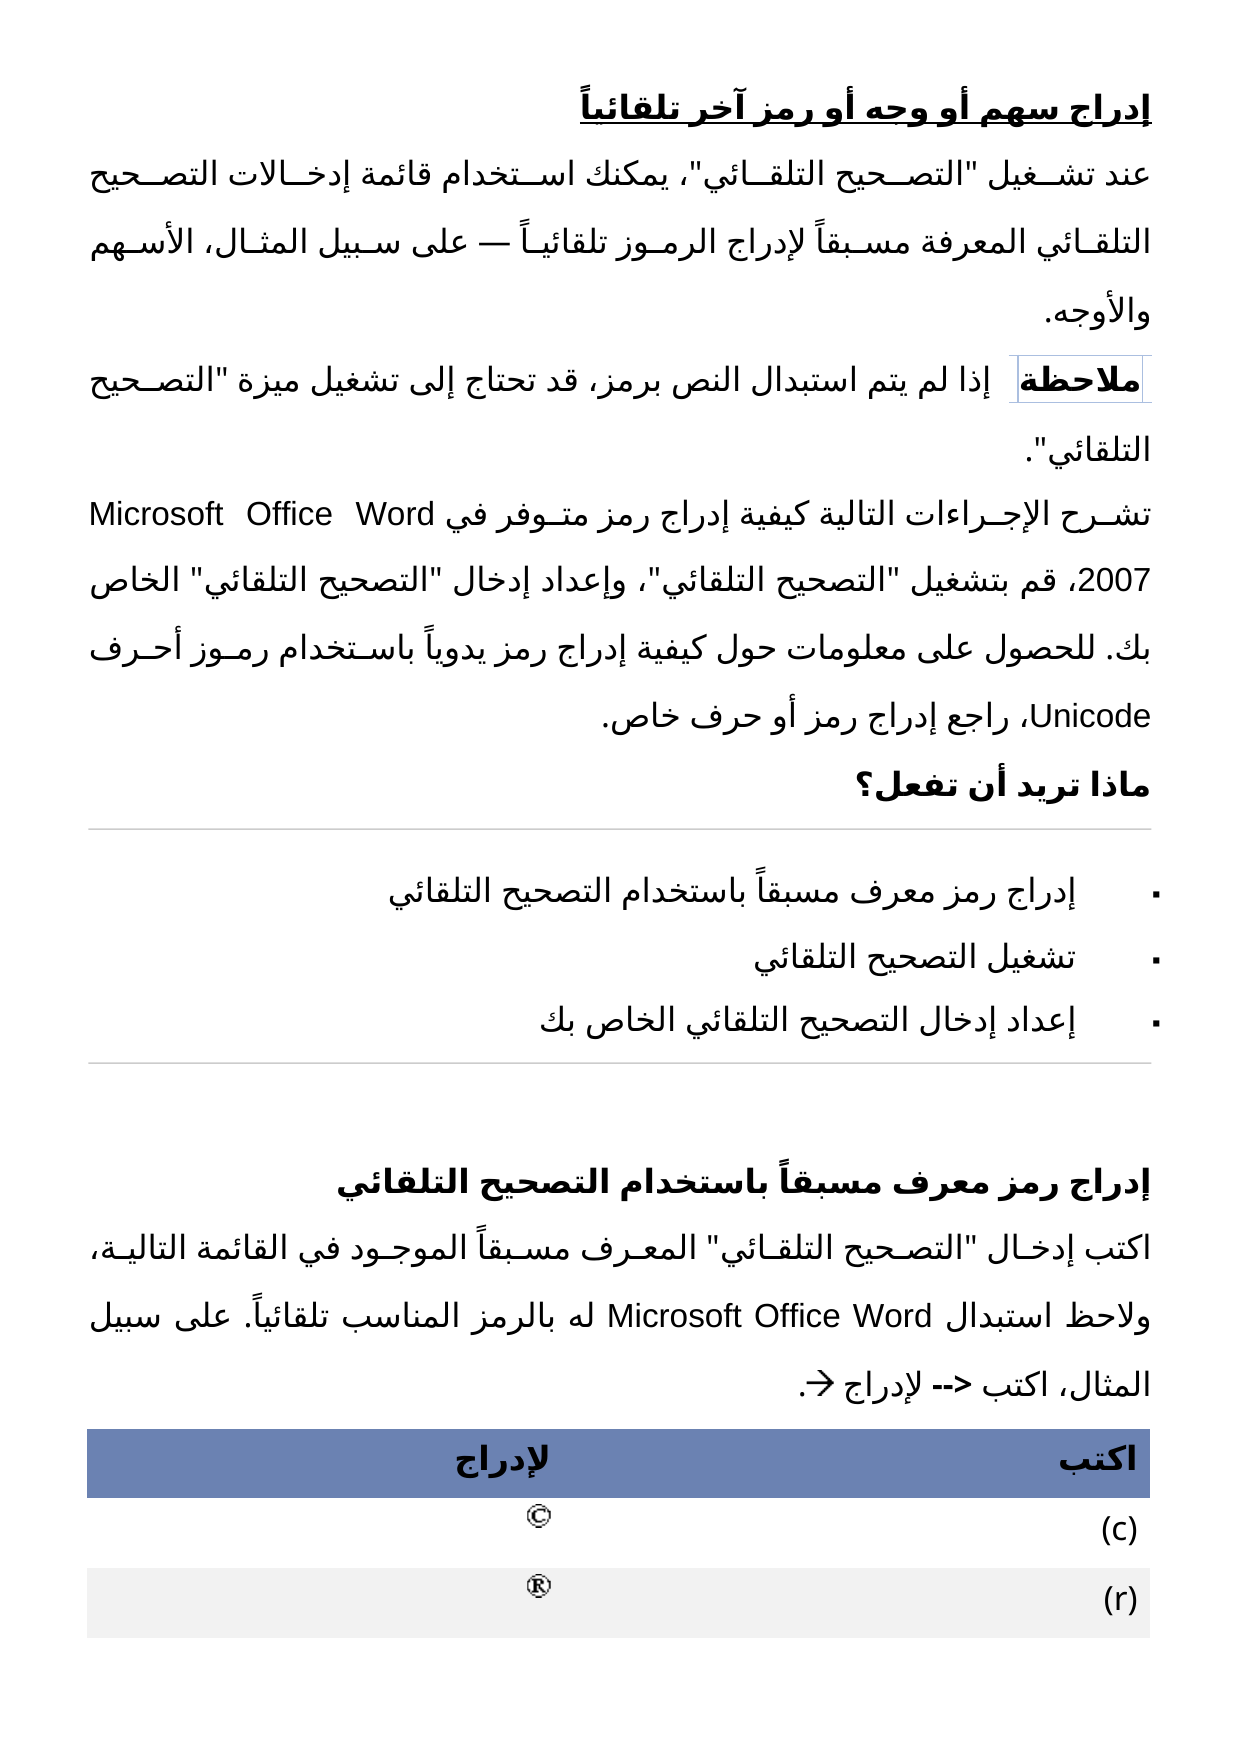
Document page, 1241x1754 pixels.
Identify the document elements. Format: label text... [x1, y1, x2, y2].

text إدراج رمز معرف مسبقاً باستخدام التصحيح التلقائي [89, 1162, 1152, 1201]
picture [527, 1504, 551, 1528]
table_cell (c) [563, 1498, 1150, 1568]
table_cell [87, 1498, 563, 1568]
picture [527, 1574, 551, 1598]
list إعداد إدخال التصحيح التلقائي الخاص بك [89, 1001, 1152, 1039]
text اكتب إدخال "التصحيح التلقائي" المعرف مسبقاً الموجود في القائمة التالية، ولاحظ استبدال Microsoft Office Word له بالرمز المناسب تلقائياً. على سبيل المثال، اكتب <-- لإدراج . [89, 1224, 1152, 1406]
text ماذا تريد أن تفعل؟ [89, 760, 1152, 806]
text إدراج سهم أو وجه أو رمز آخر تلقائياً [89, 89, 1152, 127]
list تشغيل التصحيح التلقائي [89, 933, 1152, 978]
table_header لإدراج [87, 1429, 563, 1498]
picture [806, 1370, 834, 1396]
table_header اكتب [563, 1429, 1150, 1498]
table_cell [87, 1568, 563, 1638]
table_cell (r) [563, 1568, 1150, 1638]
text ملاحظة إذا لم يتم استبدال النص برمز، قد تحتاج إلى تشغيل ميزة "التصحيح التلقائي". [89, 354, 1152, 471]
list إدراج رمز معرف مسبقاً باستخدام التصحيح التلقائي [89, 871, 1152, 910]
text تشرح الإجراءات التالية كيفية إدراج رمز متوفر في Microsoft Office Word 2007، قم بتشغيل "التصحيح التلقائي"، وإعداد إدخال "التصحيح التلقائي" الخاص بك. للحصول على معلومات حول كيفية إدراج رمز يدوياً باستخدام رموز أحرف Unicode، راجع إدراج رمز أو حرف خاص. [89, 494, 1152, 738]
text عند تشغيل "التصحيح التلقائي"، يمكنك استخدام قائمة إدخالات التصحيح التلقائي المعرفة مسبقاً لإدراج الرموز تلقائياً — على سبيل المثال، الأسهم والأوجه. [89, 150, 1152, 332]
